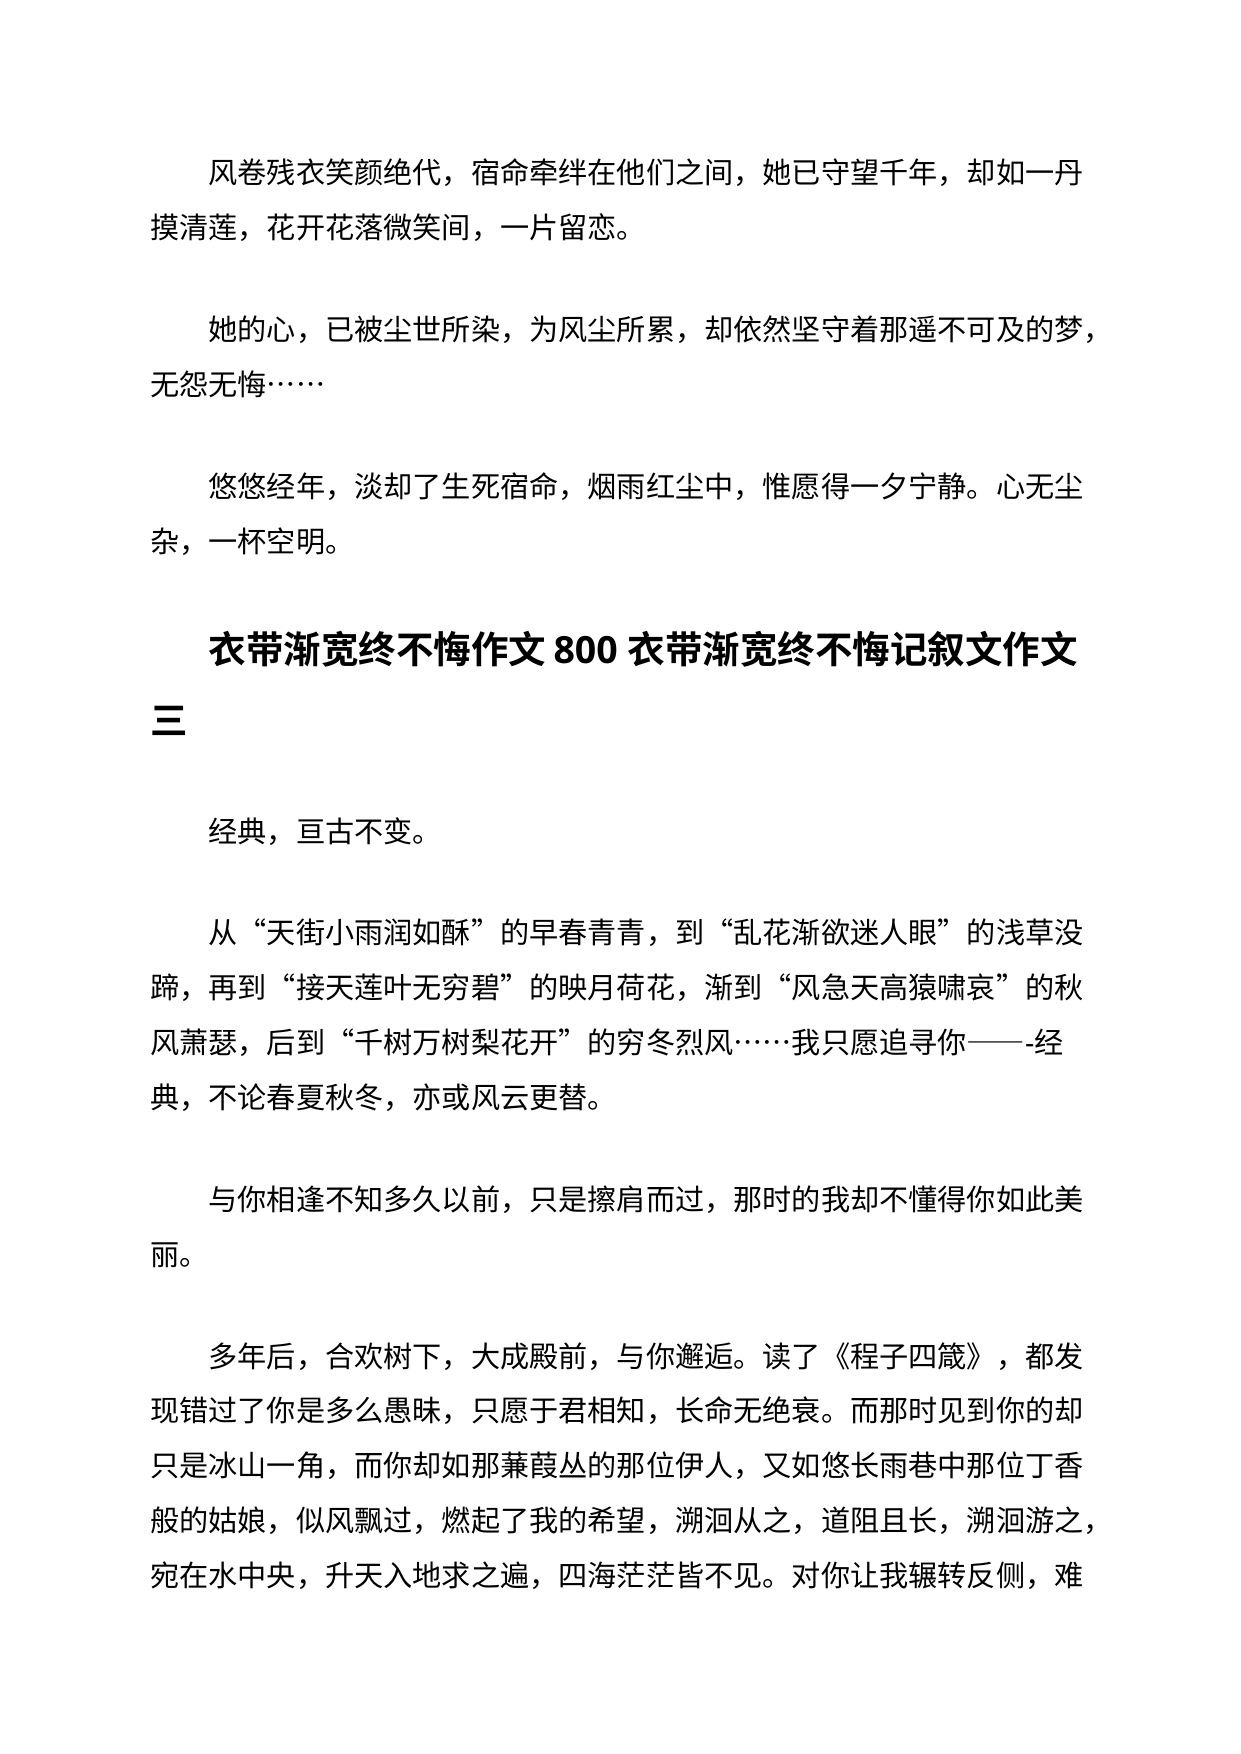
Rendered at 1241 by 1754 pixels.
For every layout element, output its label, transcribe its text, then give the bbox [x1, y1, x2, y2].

text 经典，亘古不变。 [150, 808, 1090, 850]
text 衣带渐宽终不悔作文800 衣带渐宽终不悔记叙文作文三 [150, 620, 1090, 745]
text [150, 1333, 1090, 1595]
text 风卷残衣笑颜绝代，宿命牵绊在他们之间，她已守望千年，却如一丹摸清莲，花开花落微笑间，一片留恋。 [150, 150, 1090, 247]
text 与你相逢不知多久以前，只是擦肩而过，那时的我却不懂得你如此美丽。 [150, 1176, 1090, 1274]
text 从“天街小雨润如酥”的早春青青，到“乱花渐欲迷人眼”的浅草没蹄，再到“接天莲叶无穷碧”的映月荷花，渐到“风急天高猿啸哀”的秋风萧瑟，后到“千树万树梨花开”的穷冬烈风……我只愿追寻你——-经典，不论春夏秋冬，亦或风云更替。 [150, 910, 1090, 1117]
text 她的心，已被尘世所染，为风尘所累，却依然坚守着那遥不可及的梦，无怨无悔…… [150, 307, 1090, 404]
text 悠悠经年，淡却了生死宿命，烟雨红尘中，惟愿得一夕宁静。心无尘杂，一杯空明。 [150, 463, 1090, 561]
